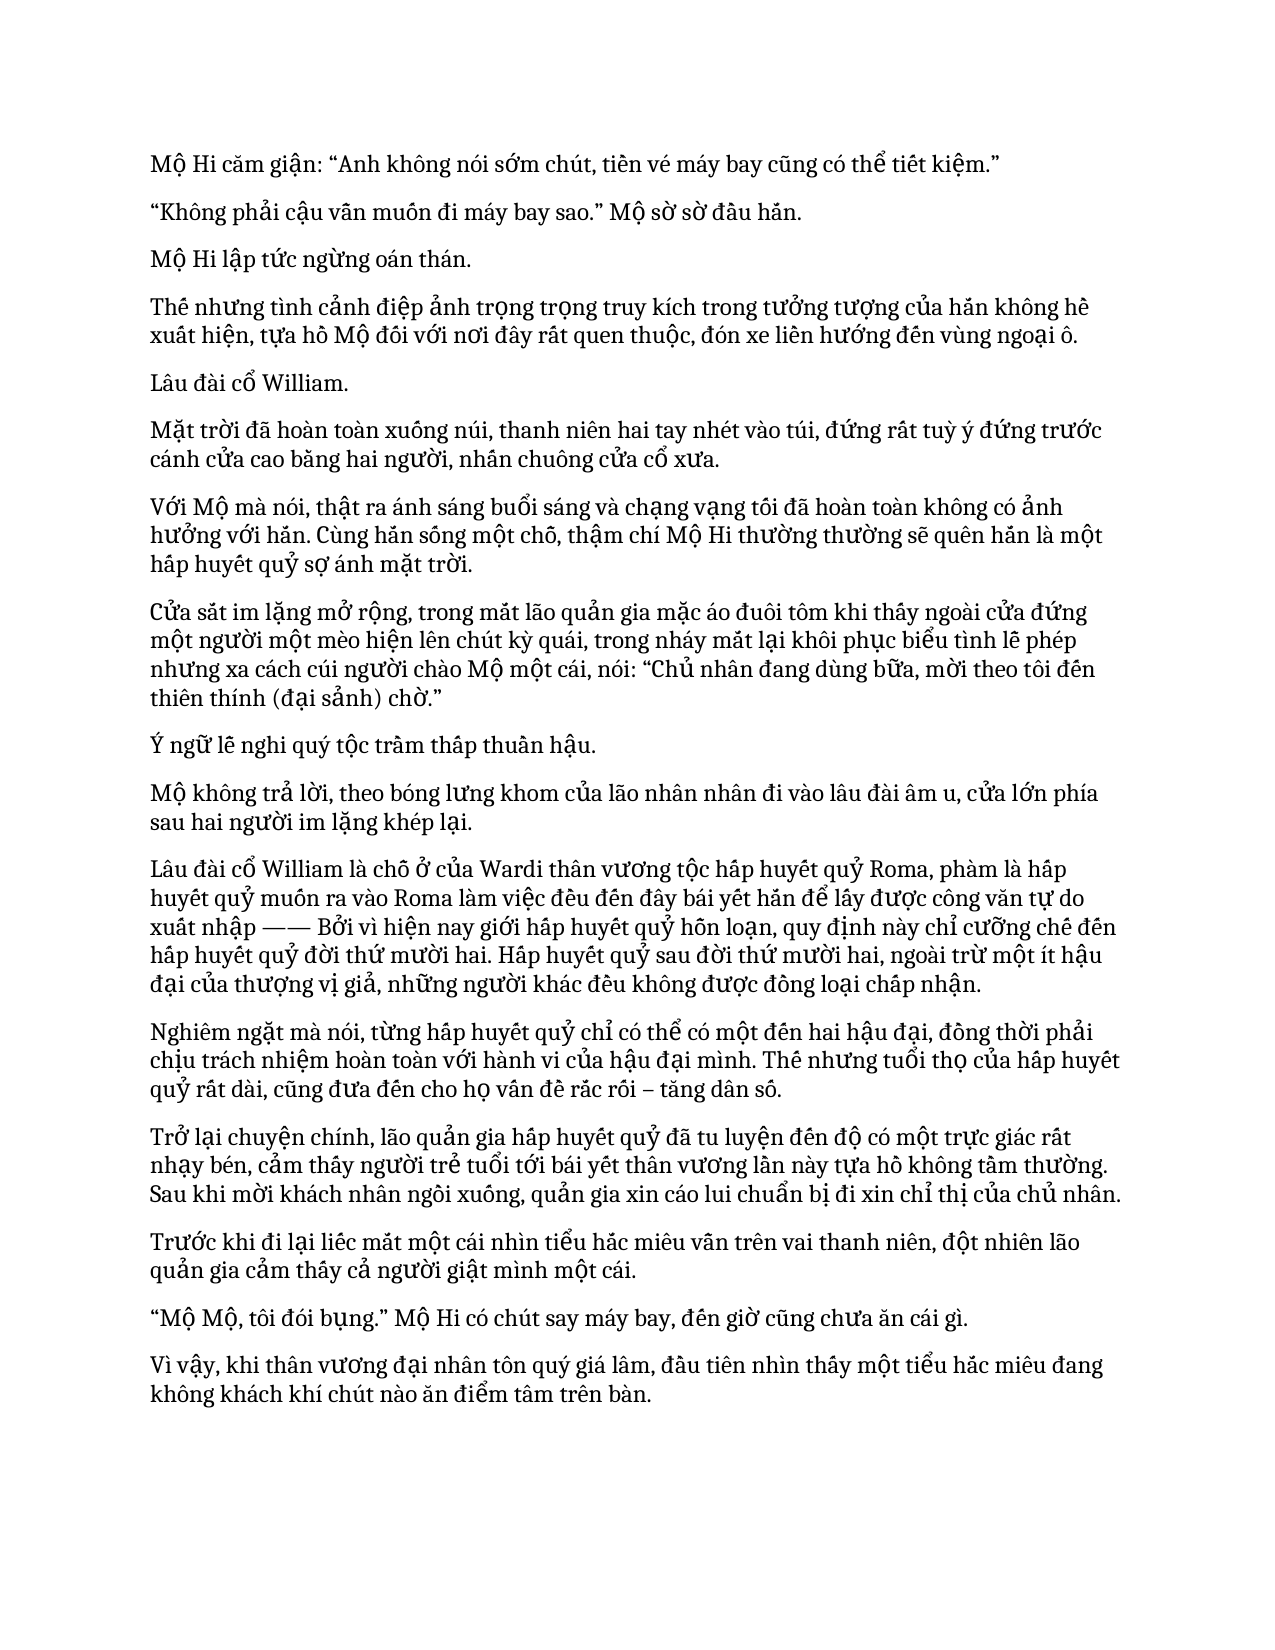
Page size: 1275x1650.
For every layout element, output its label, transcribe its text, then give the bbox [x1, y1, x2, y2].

text Vì vậy, khi thân vương đại nhân tôn quý giá lâm, đầu tiên nhìn thấy một tiểu hắc miêu đang không khách khí chút nào ăn điểm tâm trên bàn. [150, 1351, 1125, 1409]
text “Mộ Mộ, tôi đói bụng.” Mộ Hi có chút say máy bay, đến giờ cũng chưa ăn cái gì. [150, 1304, 1125, 1332]
text Lâu đài cổ William là chỗ ở của Wardi thân vương tộc hấp huyết quỷ Roma, phàm là hấp huyết quỷ muốn ra vào Roma làm việc đều đến đây bái yết hắn để lấy được công văn tự do xuất nhập —— Bởi vì hiện nay giới hấp huyết quỷ hỗn loạn, quy định này chỉ cưỡng chế đến hấp huyết quỷ đời thứ mười hai. Hấp huyết quỷ sau đời thứ mười hai, ngoài trừ một ít hậu đại của thượng vị giả, những người khác đều không được đồng loại chấp nhận. [150, 855, 1125, 999]
text Mộ không trả lời, theo bóng lưng khom của lão nhân nhân đi vào lâu đài âm u, cửa lớn phía sau hai người im lặng khép lại. [150, 779, 1125, 836]
text Nghiêm ngặt mà nói, từng hấp huyết quỷ chỉ có thể có một đến hai hậu đại, đồng thời phải chịu trách nhiệm hoàn toàn với hành vi của hậu đại mình. Thế nhưng tuổi thọ của hấp huyết quỷ rất dài, cũng đưa đến cho họ vấn đề rắc rối – tăng dân số. [150, 1017, 1125, 1104]
text Trở lại chuyện chính, lão quản gia hấp huyết quỷ đã tu luyện đến độ có một trực giác rất nhạy bén, cảm thấy người trẻ tuổi tới bái yết thân vương lần này tựa hồ không tầm thường. Sau khi mời khách nhân ngồi xuống, quản gia xin cáo lui chuẩn bị đi xin chỉ thị của chủ nhân. [150, 1122, 1125, 1209]
text Cửa sắt im lặng mở rộng, trong mắt lão quản gia mặc áo đuôi tôm khi thấy ngoài cửa đứng một người một mèo hiện lên chút kỳ quái, trong nháy mắt lại khôi phục biểu tình lễ phép nhưng xa cách cúi người chào Mộ một cái, nói: “Chủ nhân đang dùng bữa, mời theo tôi đến thiên thính (đại sảnh) chờ.” [150, 597, 1125, 712]
text Mộ Hi lập tức ngừng oán thán. [150, 245, 1125, 274]
text Mặt trời đã hoàn toàn xuống núi, thanh niên hai tay nhét vào túi, đứng rất tuỳ ý đứng trước cánh cửa cao bằng hai người, nhấn chuông cửa cổ xưa. [150, 416, 1125, 474]
text Lâu đài cổ William. [150, 369, 1125, 397]
text Mộ Hi căm giận: “Anh không nói sớm chút, tiền vé máy bay cũng có thể tiết kiệm.” [150, 150, 1125, 179]
text Với Mộ mà nói, thật ra ánh sáng buổi sáng và chạng vạng tối đã hoàn toàn không có ảnh hưởng với hắn. Cùng hắn sống một chỗ, thậm chí Mộ Hi thường thường sẽ quên hắn là một hấp huyết quỷ sợ ánh mặt trời. [150, 492, 1125, 579]
text Thế nhưng tình cảnh điệp ảnh trọng trọng truy kích trong tưởng tượng của hắn không hề xuất hiện, tựa hồ Mộ đối với nơi đây rất quen thuộc, đón xe liền hướng đến vùng ngoại ô. [150, 292, 1125, 350]
text Trước khi đi lại liếc mắt một cái nhìn tiểu hắc miêu vẫn trên vai thanh niên, đột nhiên lão quản gia cảm thấy cả người giật mình một cái. [150, 1227, 1125, 1285]
text “Không phải cậu vẫn muốn đi máy bay sao.” Mộ sờ sờ đầu hắn. [150, 197, 1125, 226]
text Ý ngữ lễ nghi quý tộc trầm thấp thuần hậu. [150, 731, 1125, 760]
